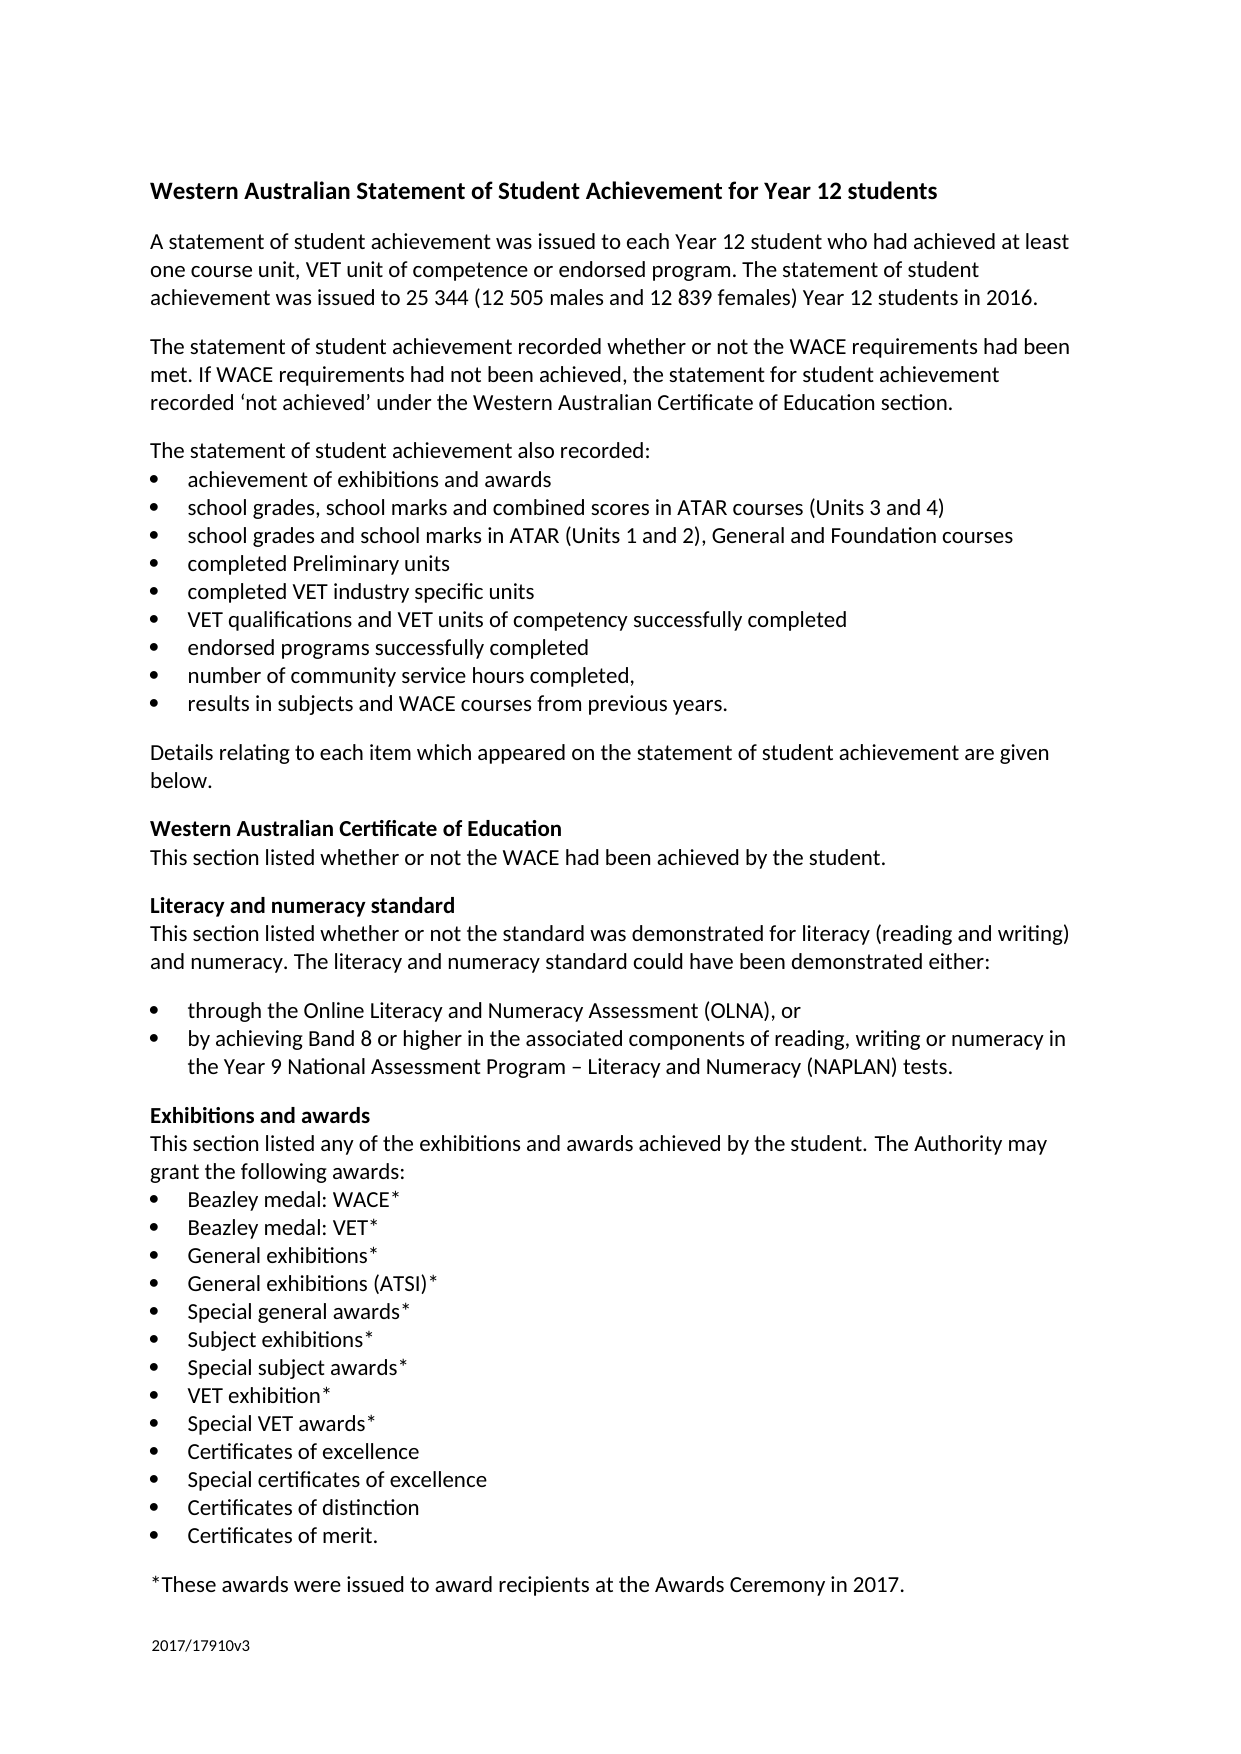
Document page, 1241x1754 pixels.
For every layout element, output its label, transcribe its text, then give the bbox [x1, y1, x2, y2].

list General exhibitions (ATSI)* [150, 1269, 1090, 1297]
text Details relating to each item which appeared on the statement of student achievement are given below. [150, 738, 1090, 794]
list completed VET industry specific units [150, 577, 1090, 605]
text The statement of student achievement recorded whether or not the WACE requirements had been met. If WACE requirements had not been achieved, the statement for student achievement recorded ‘not achieved’ under the Western Australian Certificate of Education section. [150, 332, 1090, 416]
list VET exhibition* [150, 1381, 1090, 1409]
list Certificates of excellence [150, 1437, 1090, 1466]
text *These awards were issued to award recipients at the Awards Ceremony in 2017. [150, 1570, 1090, 1598]
text The statement of student achievement also recorded: [150, 437, 1090, 465]
list Certificates of merit. [150, 1522, 1090, 1549]
list through the Online Literacy and Numeracy Assessment (OLNA), or [150, 996, 1090, 1024]
text Western Australian Certificate of Education [150, 814, 1090, 843]
list Beazley medal: WACE* [150, 1185, 1090, 1213]
list Certificates of distinction [150, 1493, 1090, 1522]
list number of community service hours completed, [150, 661, 1090, 689]
list Beazley medal: VET* [150, 1213, 1090, 1241]
list Special certificates of excellence [150, 1466, 1090, 1493]
list General exhibitions* [150, 1241, 1090, 1269]
list Special VET awards* [150, 1409, 1090, 1437]
text Western Australian Statement of Student Achievement for Year 12 students [150, 176, 1090, 206]
list achievement of exhibitions and awards [150, 465, 1090, 493]
list Subject exhibitions* [150, 1325, 1090, 1353]
list Special general awards* [150, 1297, 1090, 1325]
list school grades and school marks in ATAR (Units 1 and 2), General and Foundation courses [150, 521, 1090, 549]
list by achieving Band 8 or higher in the associated components of reading, writing or numeracy in the Year 9 National Assessment Program – Literacy and Numeracy (NAPLAN) tests. [150, 1024, 1090, 1080]
list results in subjects and WACE courses from previous years. [150, 689, 1090, 717]
list school grades, school marks and combined scores in ATAR courses (Units 3 and 4) [150, 493, 1090, 521]
list endorsed programs successfully completed [150, 633, 1090, 661]
text This section listed whether or not the WACE had been achieved by the student. [150, 843, 1090, 871]
text Exhibitions and awards [150, 1101, 1090, 1129]
text Literacy and numeracy standard [150, 891, 1090, 919]
list VET qualifications and VET units of competency successfully completed [150, 605, 1090, 633]
text A statement of student achievement was issued to each Year 12 student who had achieved at least one course unit, VET unit of competence or endorsed program. The statement of student achievement was issued to 25 344 (12 505 males and 12 839 females) Year 12 students in 2016. [150, 227, 1090, 311]
list completed Preliminary units [150, 549, 1090, 577]
list Special subject awards* [150, 1353, 1090, 1381]
text This section listed whether or not the standard was demonstrated for literacy (reading and writing) and numeracy. The literacy and numeracy standard could have been demonstrated either: [150, 919, 1090, 976]
text This section listed any of the exhibitions and awards achieved by the student. The Authority may grant the following awards: [150, 1129, 1090, 1185]
